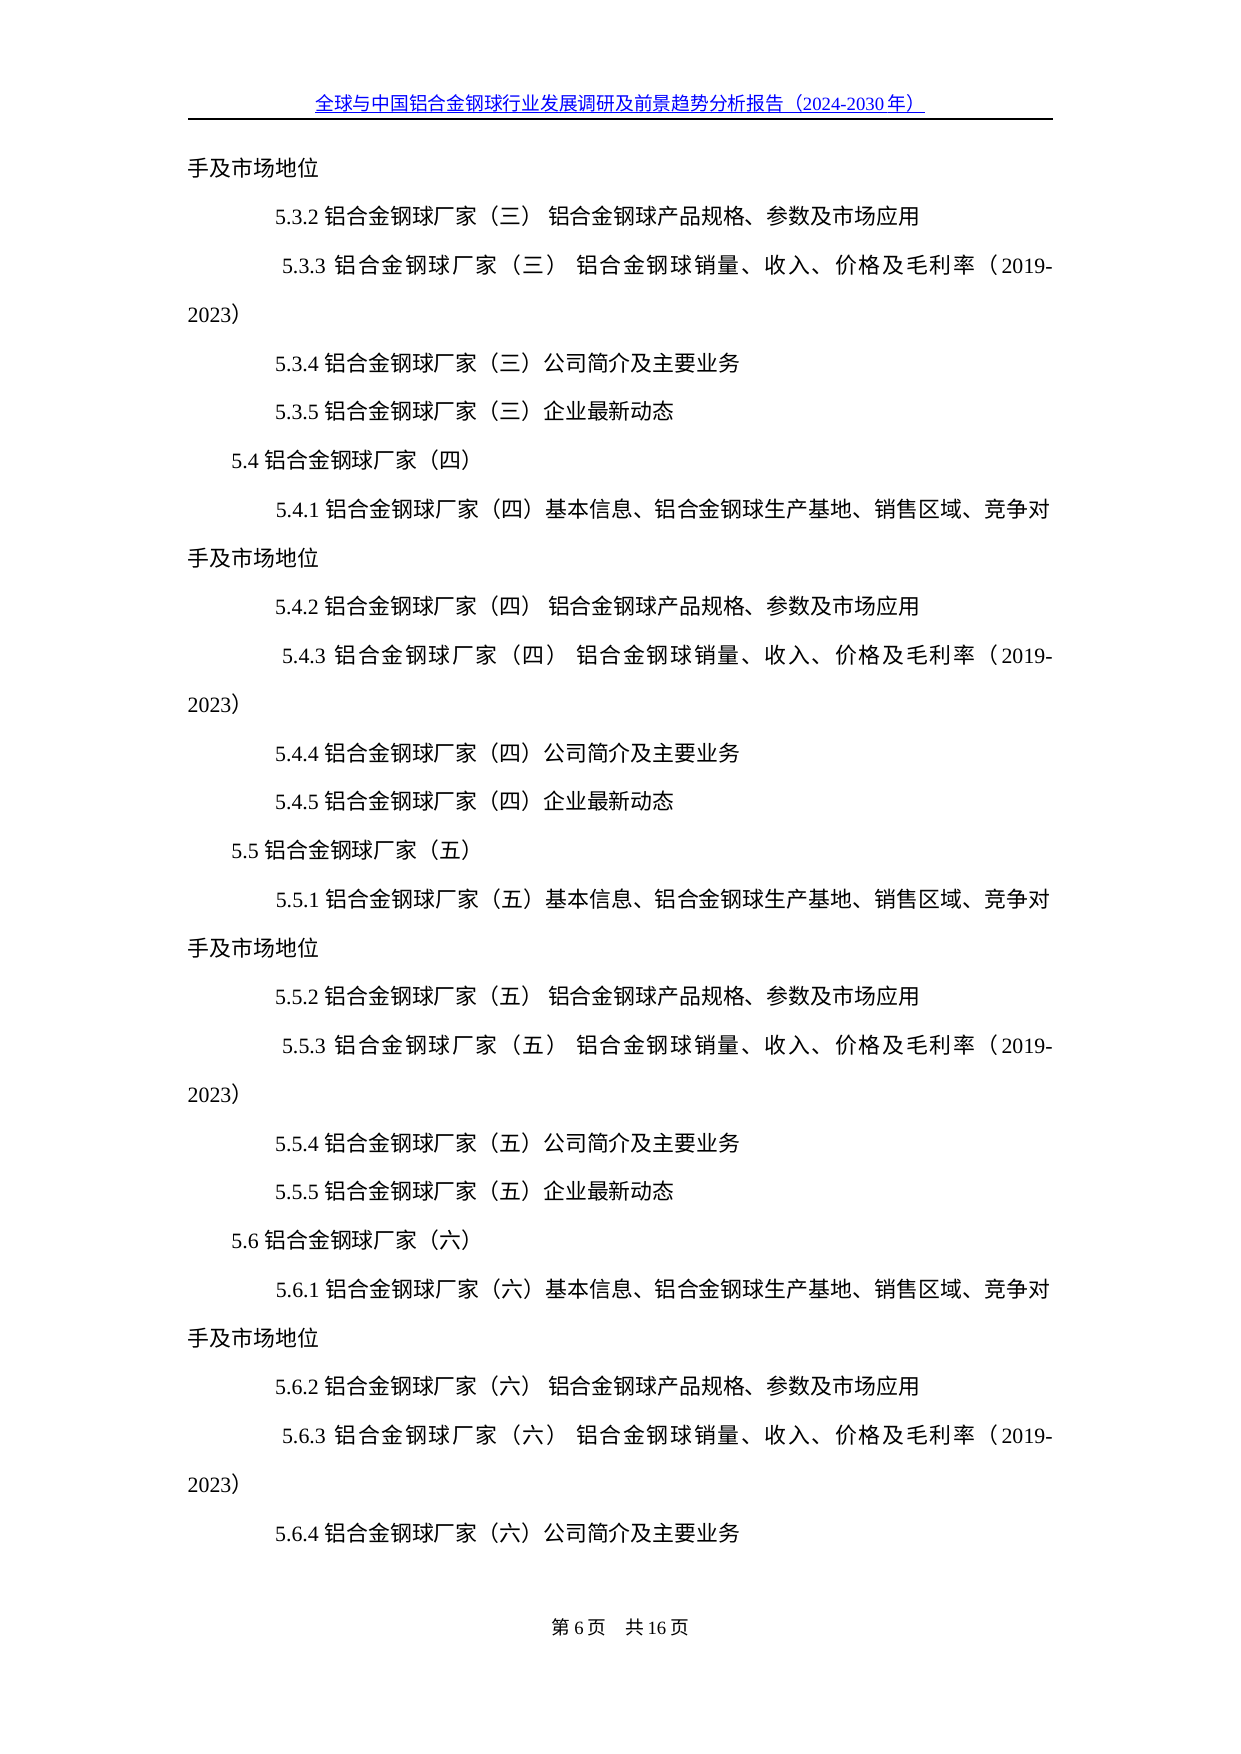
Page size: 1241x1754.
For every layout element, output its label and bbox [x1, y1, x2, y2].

text [187, 150, 1053, 1548]
